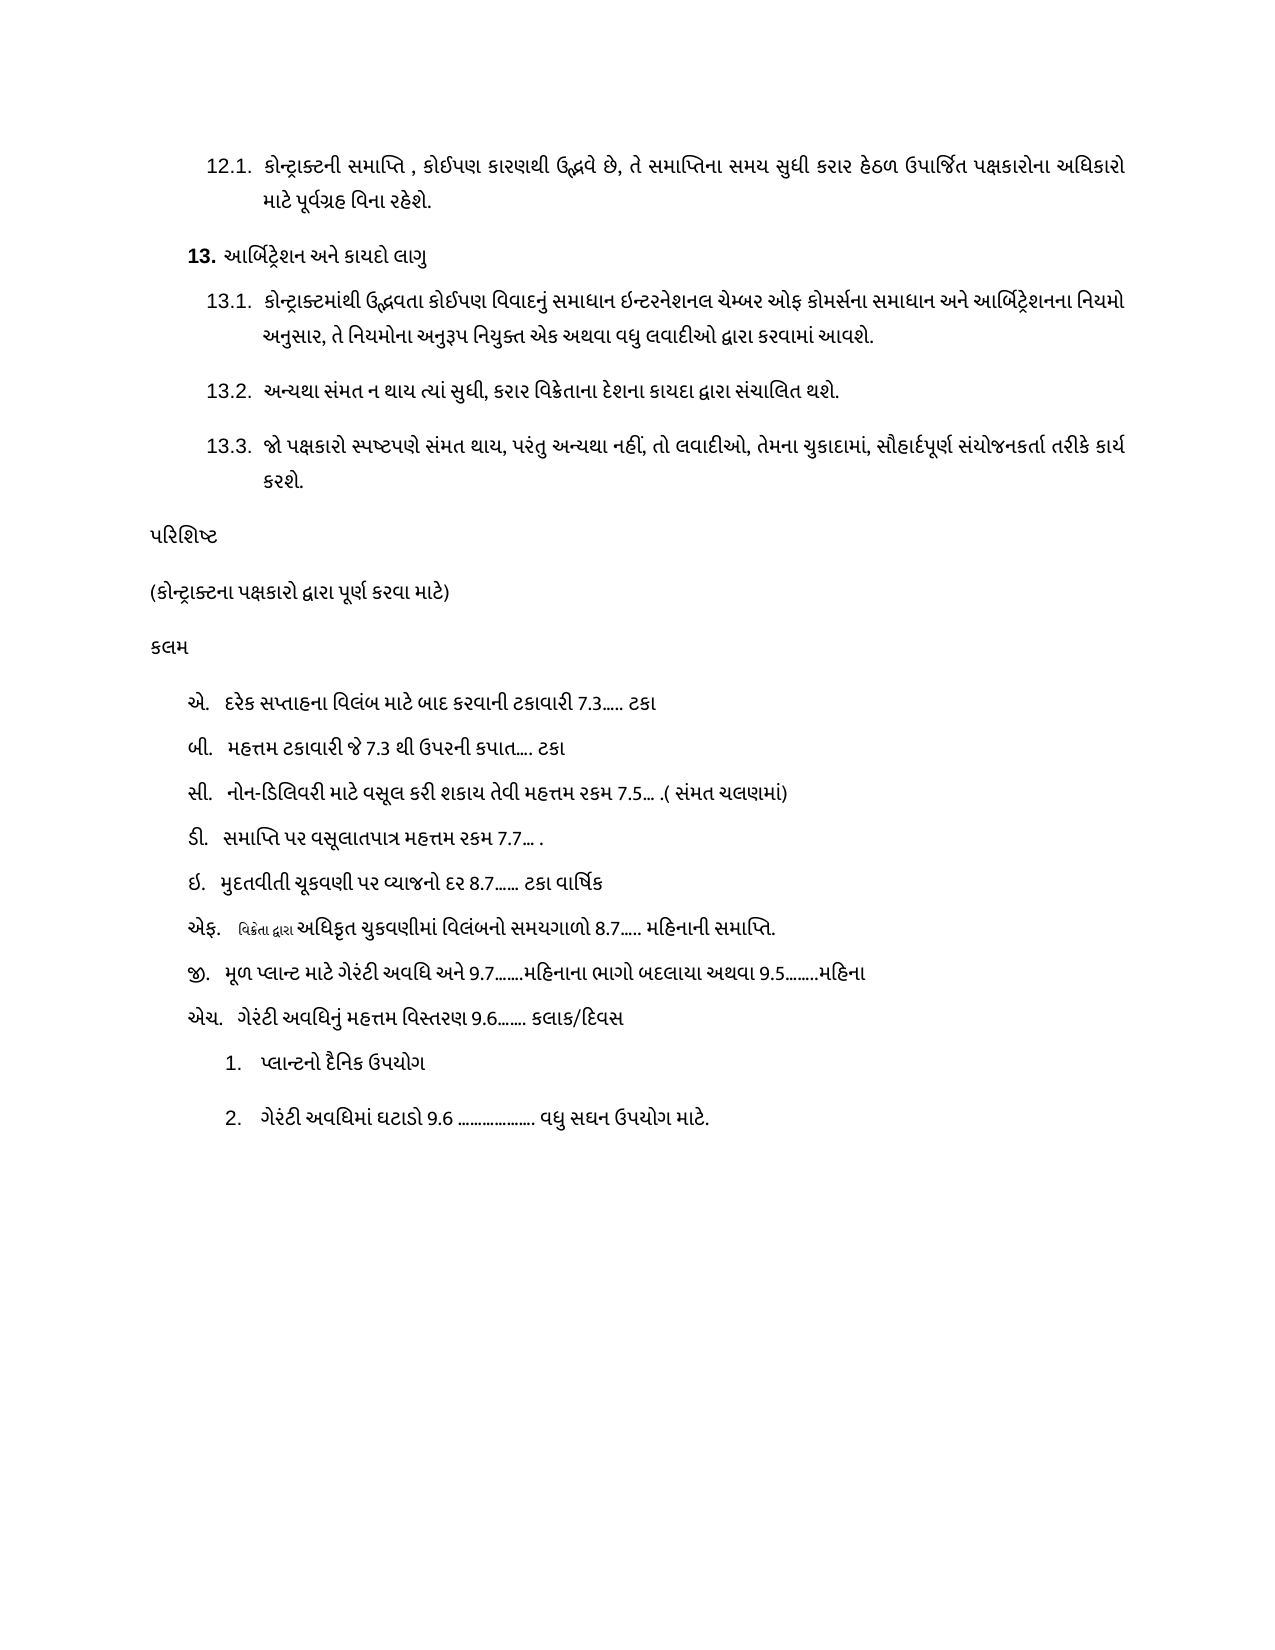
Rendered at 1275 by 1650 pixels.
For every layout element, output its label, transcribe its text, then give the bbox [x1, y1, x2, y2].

text 13.2. [206, 375, 1125, 409]
text 12.1. [206, 150, 1125, 219]
text 13.1. [206, 285, 1125, 354]
text 13.3. [206, 430, 1125, 499]
text 1. [225, 1047, 1125, 1081]
text 13. [187, 240, 1125, 274]
text 2. [225, 1102, 1125, 1137]
